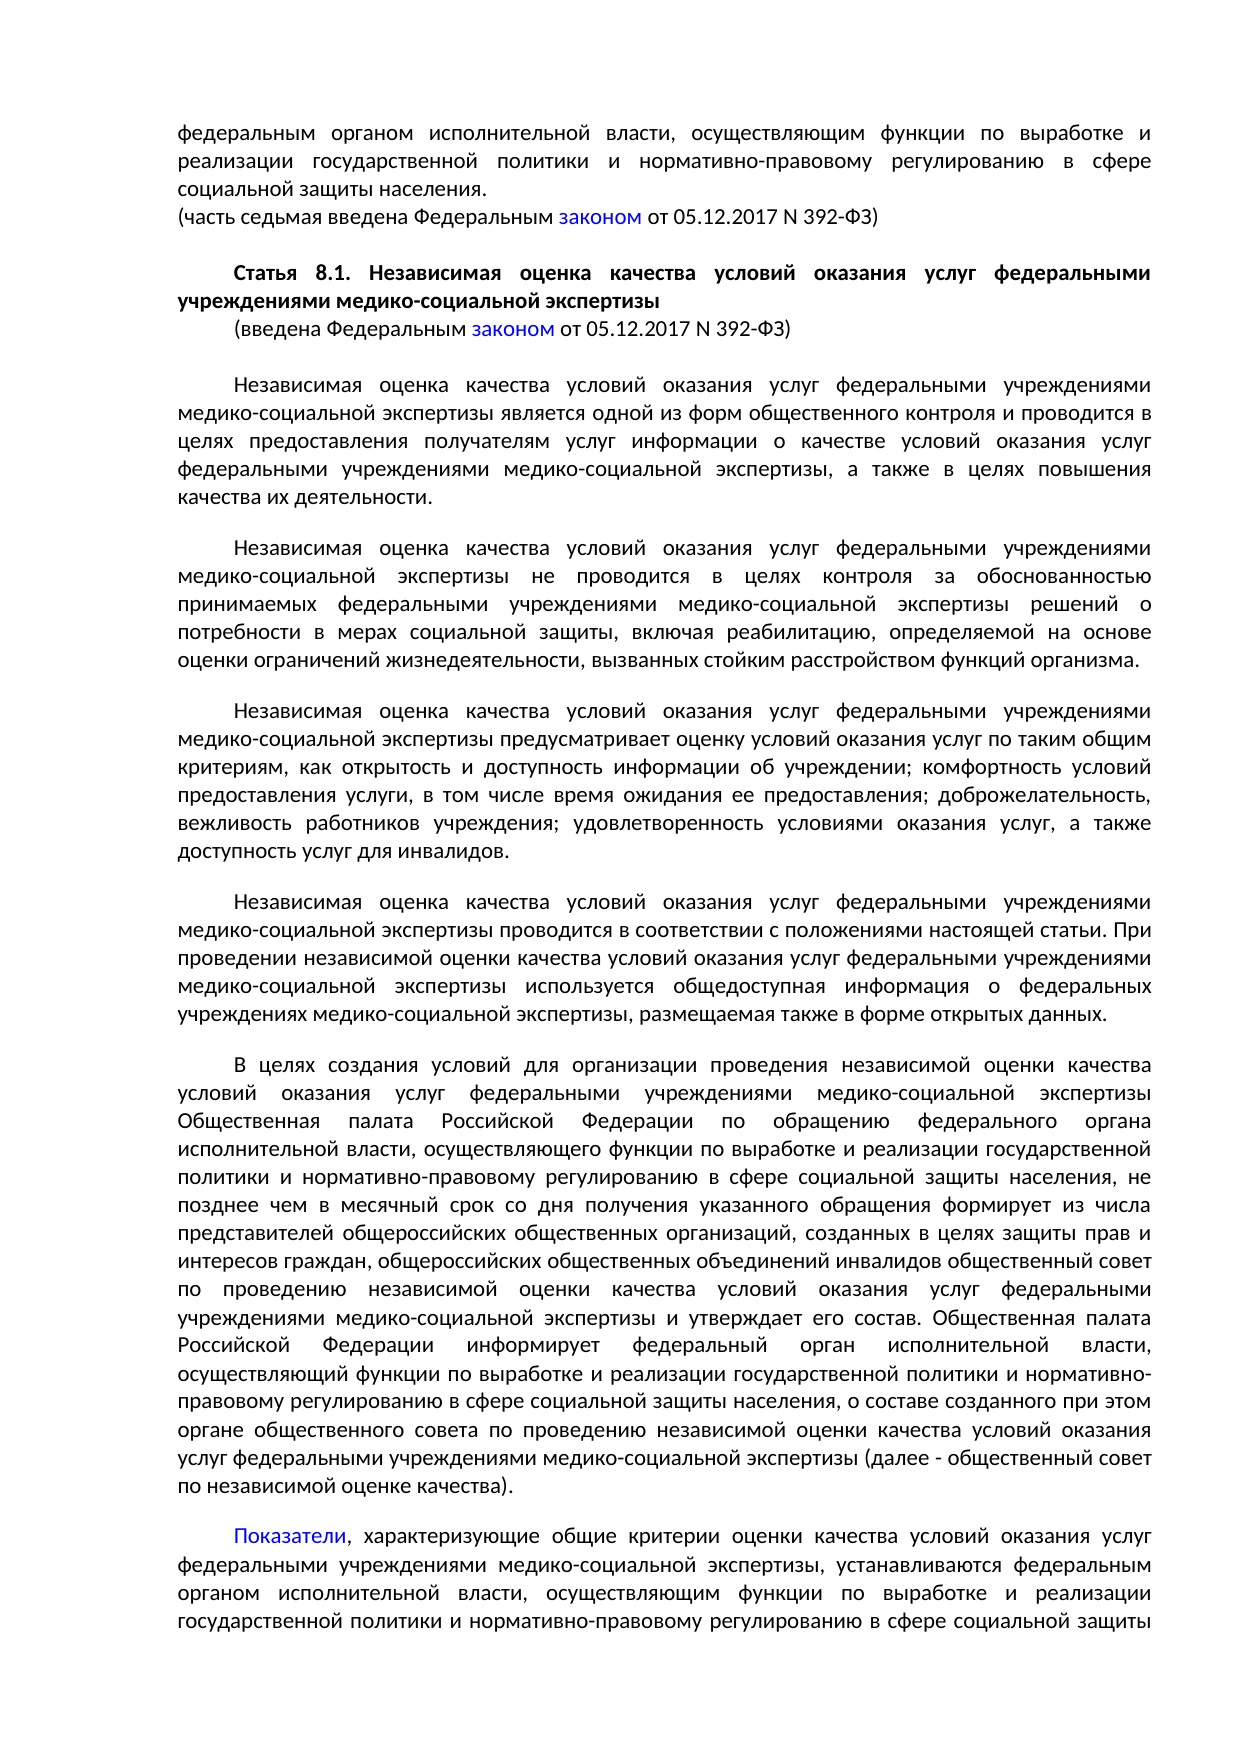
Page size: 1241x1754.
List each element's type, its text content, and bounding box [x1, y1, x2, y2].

text В целях создания условий для организации проведения независимой оценки качества условий оказания услуг федеральными учреждениями медико-социальной экспертизы Общественная палата Российской Федерации по обращению федерального органа исполнительной власти, осуществляющего функции по выработке и реализации государственной политики и нормативно-правовому регулированию в сфере социальной защиты населения, не позднее чем в месячный срок со дня получения указанного обращения формирует из числа представителей общероссийских общественных организаций, созданных в целях защиты прав и интересов граждан, общероссийских общественных объединений инвалидов общественный совет по проведению независимой оценки качества условий оказания услуг федеральными учреждениями медико-социальной экспертизы и утверждает его состав. Общественная палата Российской Федерации информирует федеральный орган исполнительной власти, осуществляющий функции по выработке и реализации государственной политики и нормативно-правовому регулированию в сфере социальной защиты населения, о составе созданного при этом органе общественного совета по проведению независимой оценки качества условий оказания услуг федеральными учреждениями медико-социальной экспертизы (далее - общественный совет по независимой оценке качества). [177, 1050, 1152, 1499]
text Независимая оценка качества условий оказания услуг федеральными учреждениями медико-социальной экспертизы не проводится в целях контроля за обоснованностью принимаемых федеральными учреждениями медико-социальной экспертизы решений о потребности в мерах социальной защиты, включая реабилитацию, определяемой на основе оценки ограничений жизнедеятельности, вызванных стойким расстройством функций организма. [177, 533, 1152, 673]
text Независимая оценка качества условий оказания услуг федеральными учреждениями медико-социальной экспертизы предусматривает оценку условий оказания услуг по таким общим критериям, как открытость и доступность информации об учреждении; комфортность условий предоставления услуги, в том числе время ожидания ее предоставления; доброжелательность, вежливость работников учреждения; удовлетворенность условиями оказания услуг, а также доступность услуг для инвалидов. [177, 696, 1152, 864]
text (введена Федеральным законом от 05.12.2017 N 392-ФЗ) [177, 314, 1152, 342]
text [177, 118, 1152, 202]
text Независимая оценка качества условий оказания услуг федеральными учреждениями медико-социальной экспертизы проводится в соответствии с положениями настоящей статьи. При проведении независимой оценки качества условий оказания услуг федеральными учреждениями медико-социальной экспертизы используется общедоступная информация о федеральных учреждениях медико-социальной экспертизы, размещаемая также в форме открытых данных. [177, 887, 1152, 1027]
title Статья 8.1. Независимая оценка качества условий оказания услуг федеральными учреждениями медико-социальной экспертизы [177, 258, 1152, 314]
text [177, 1522, 1152, 1634]
text Независимая оценка качества условий оказания услуг федеральными учреждениями медико-социальной экспертизы является одной из форм общественного контроля и проводится в целях предоставления получателям услуг информации о качестве условий оказания услуг федеральными учреждениями медико-социальной экспертизы, а также в целях повышения качества их деятельности. [177, 370, 1152, 510]
text (часть седьмая введена Федеральным законом от 05.12.2017 N 392-ФЗ) [177, 202, 1152, 230]
